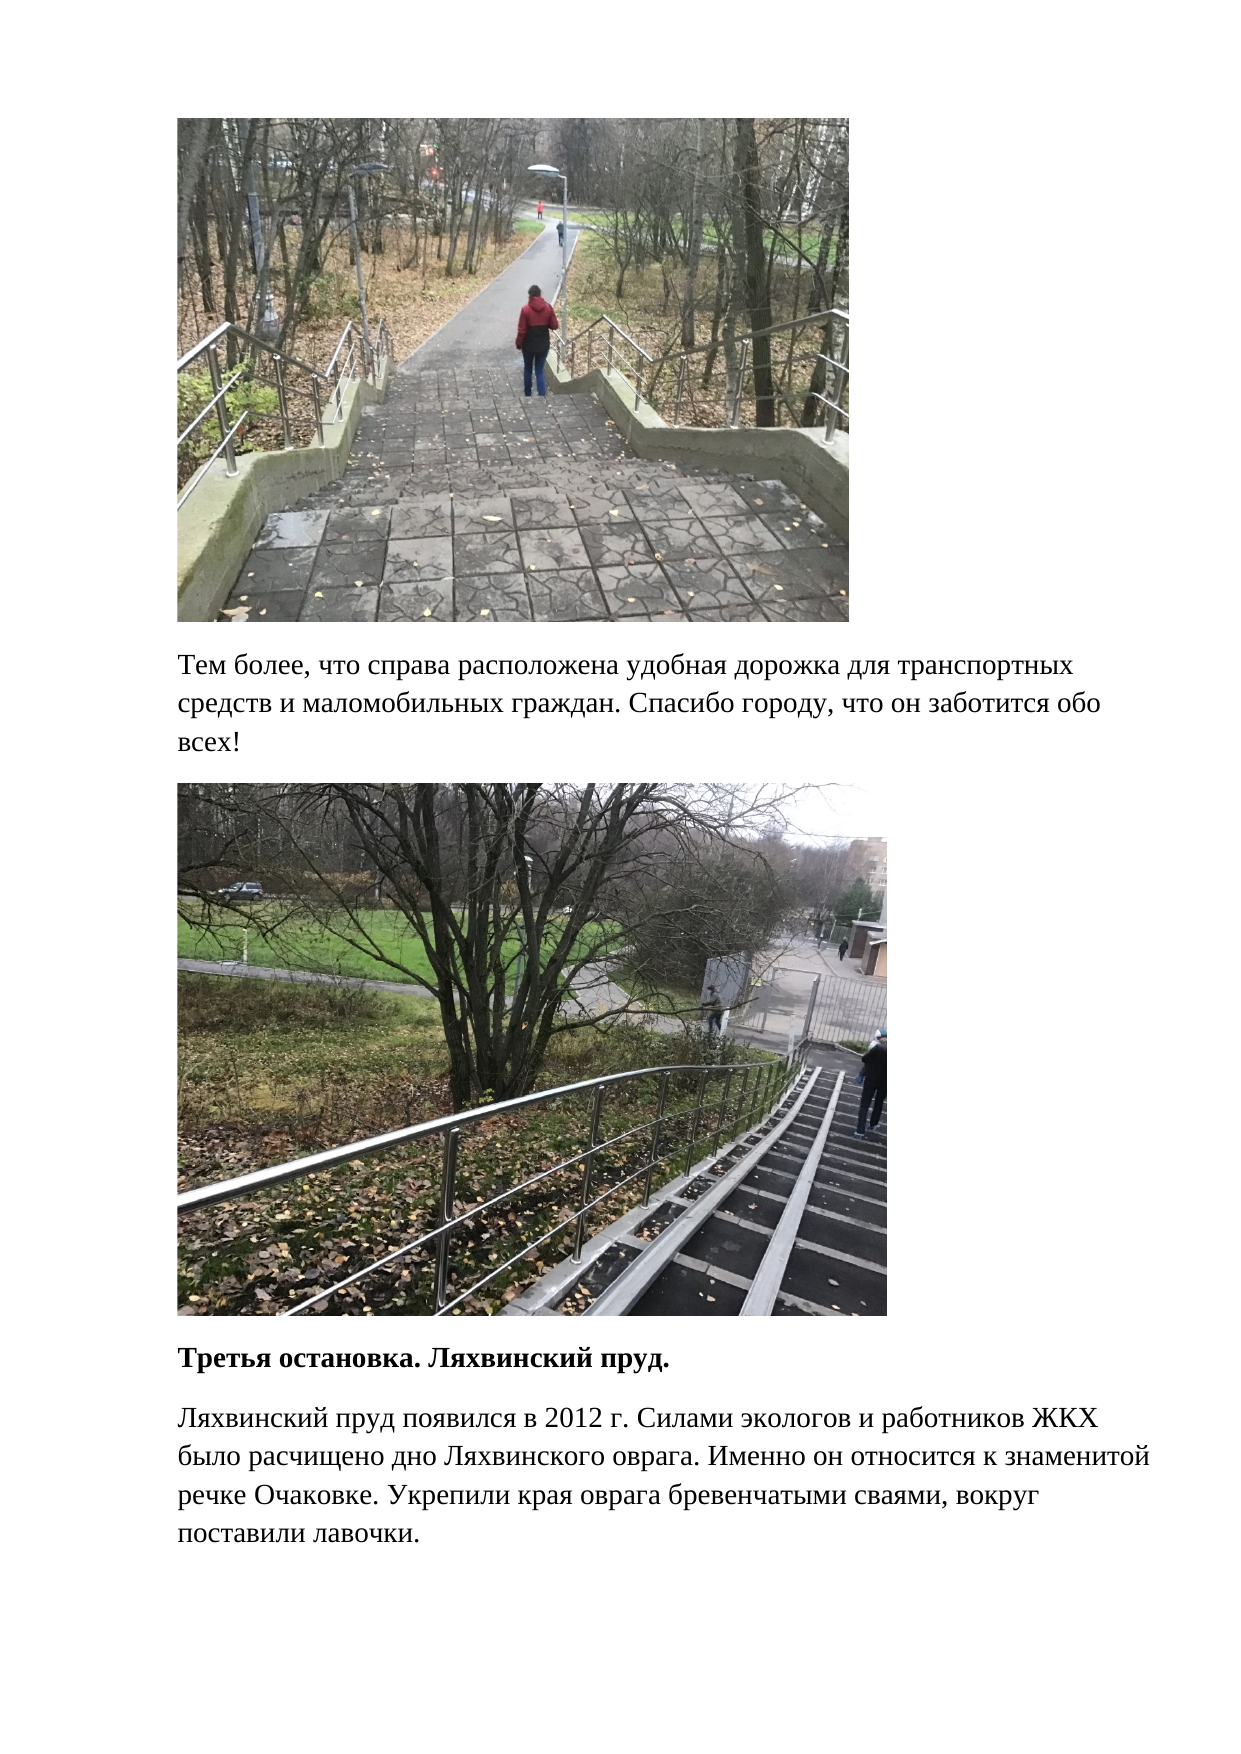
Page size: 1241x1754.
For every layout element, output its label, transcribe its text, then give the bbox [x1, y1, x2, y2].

picture [177, 783, 887, 1316]
text Ляхвинский пруд появился в 2012 г. Силами экологов и работников ЖКХ было расчищено дно Ляхвинского оврага. Именно он относится к знаменитой речке Очаковке. Укрепили края оврага бревенчатыми сваями, вокруг поставили лавочки. [177, 1400, 1152, 1549]
text Третья остановка. Ляхвинский пруд. [177, 1341, 1152, 1374]
picture [177, 118, 849, 622]
text Тем более, что справа расположена удобная дорожка для транспортных средств и маломобильных граждан. Спасибо городу, что он заботится обо всех! [177, 647, 1152, 757]
